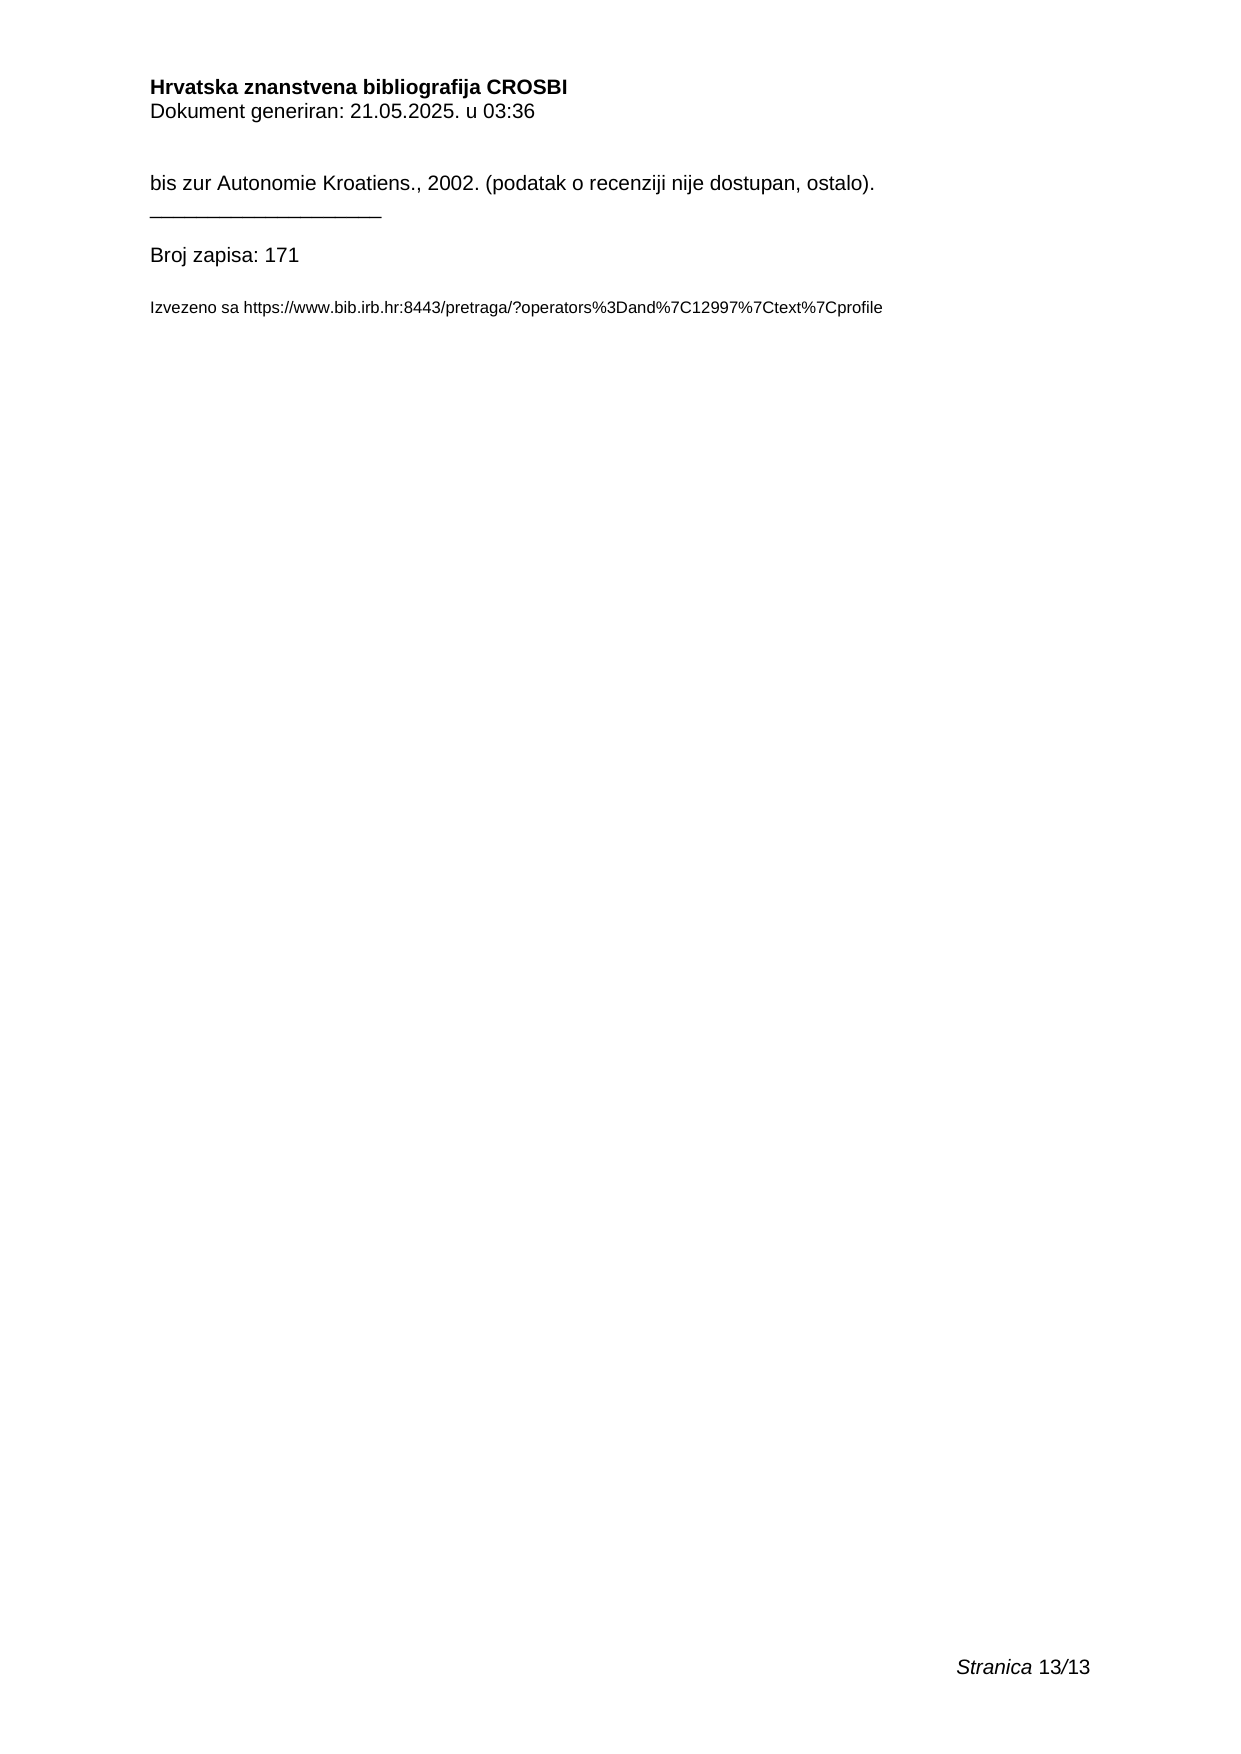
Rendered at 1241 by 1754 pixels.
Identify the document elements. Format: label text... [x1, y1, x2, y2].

text Broj zapisa: 171 [150, 243, 1090, 267]
text Klapan, Anita [150, 171, 1090, 195]
text Izvezeno sa https://www.bib.irb.hr:8443/pretraga/?operators%3Dand%7C12997%7Ctext%7Cprofile [150, 298, 1090, 317]
text ____________________ [150, 195, 1090, 219]
